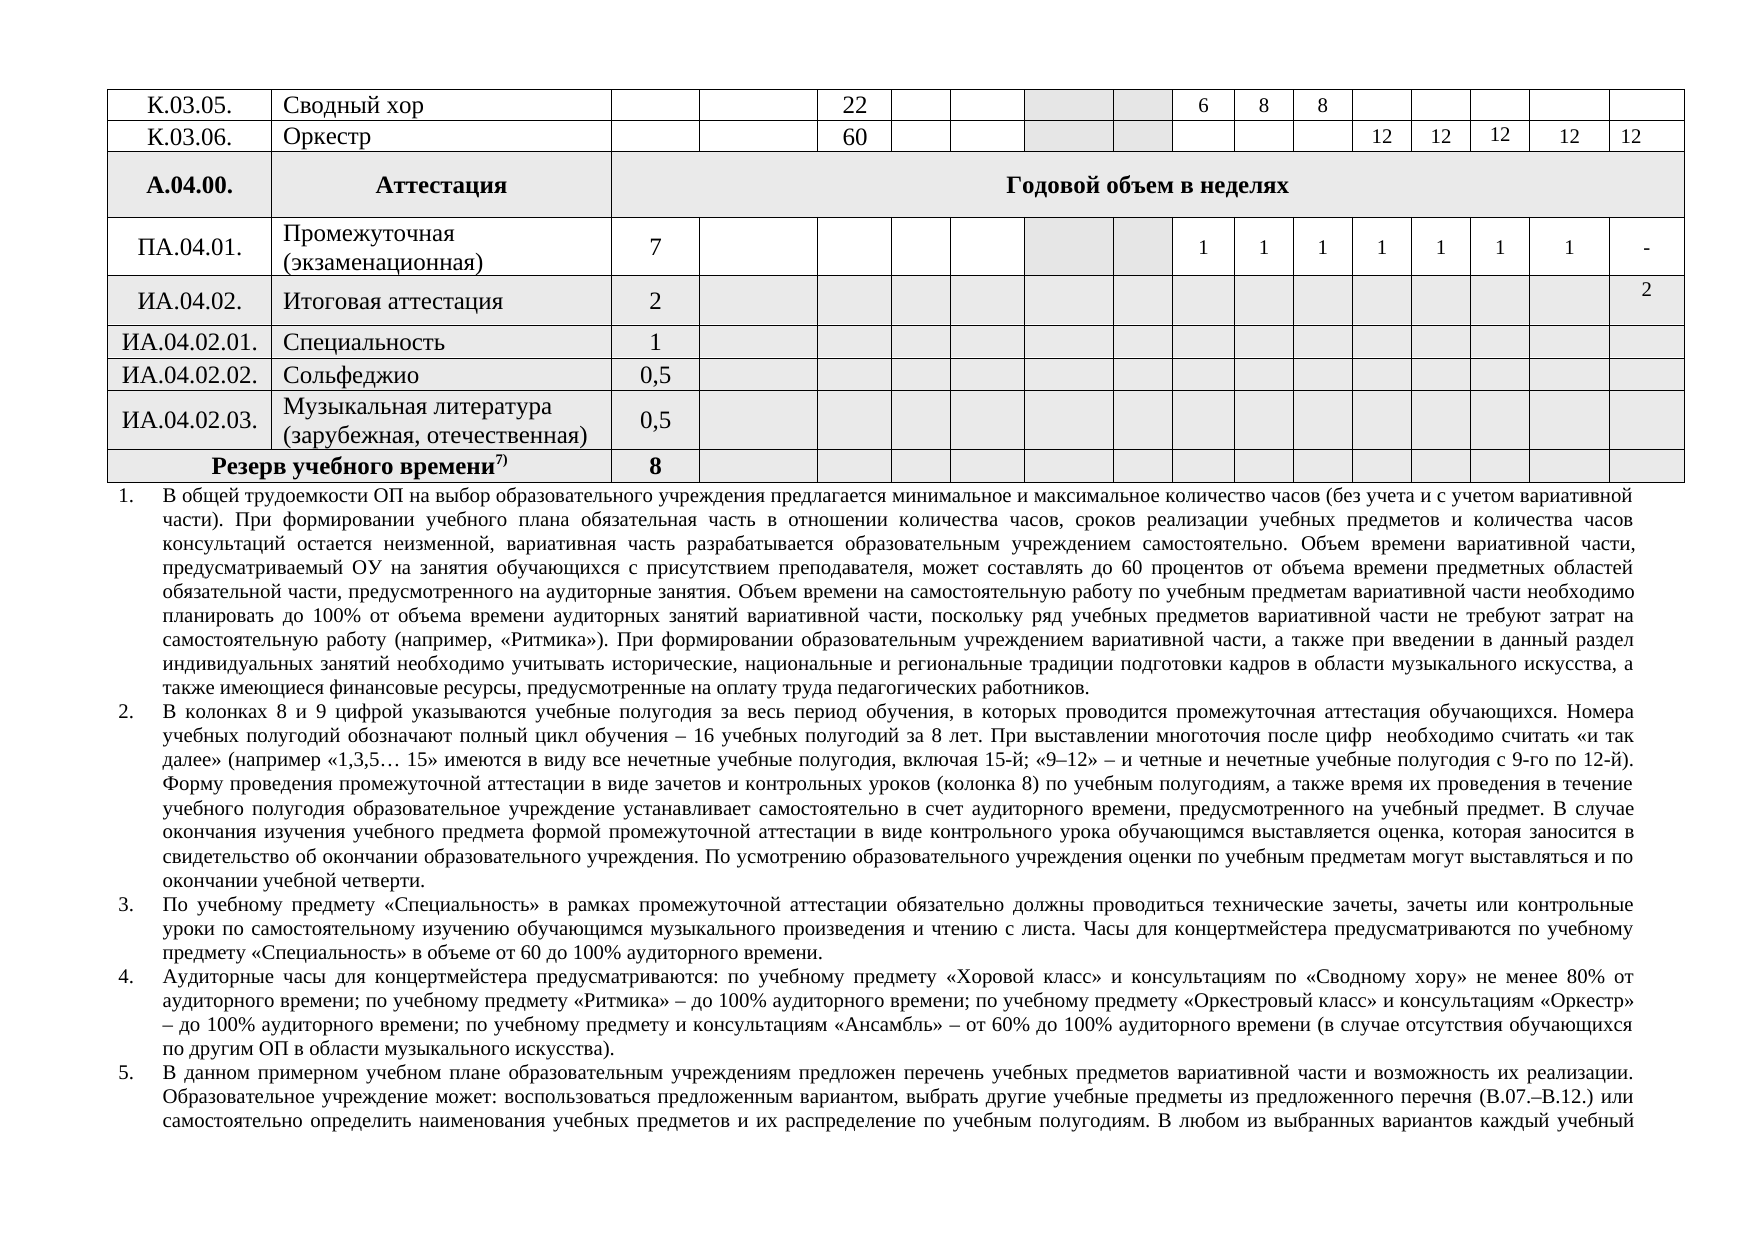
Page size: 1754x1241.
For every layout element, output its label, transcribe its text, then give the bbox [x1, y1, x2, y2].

table_cell [1353, 90, 1411, 120]
table_cell 1 [1471, 218, 1529, 275]
table_cell 12 [1353, 121, 1411, 151]
table_cell 12 [1412, 121, 1470, 151]
table_cell [1173, 359, 1234, 390]
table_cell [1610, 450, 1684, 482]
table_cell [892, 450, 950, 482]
table_cell [1530, 276, 1609, 324]
table_cell [700, 276, 817, 324]
table_cell [1025, 121, 1113, 151]
table_cell [700, 359, 817, 390]
table_cell [700, 90, 817, 120]
table_cell [1294, 359, 1352, 390]
table_cell [951, 218, 1024, 275]
table_cell Итоговая аттестация [272, 276, 611, 324]
table_cell [818, 391, 891, 449]
list В общей трудоемкости ОП на выбор образовательного учреждения предлагается минимальное и максимальное количество часов (без учета и с учетом вариативной части). При формировании учебного плана обязательная часть в отношении количества часов, сроков реализации учебных предметов и количества часов консультаций остается неизменной, вариативная часть разрабатывается образовательным учреждением самостоятельно. Объем времени вариативной части, предусматриваемый ОУ на занятия обучающихся с присутствием преподавателя, может составлять до 60 процентов от объема времени предметных областей обязательной части, предусмотренного на аудиторные занятия. Объем времени на самостоятельную работу по учебным предметам вариативной части необходимо планировать до 100% от объема времени аудиторных занятий вариативной части, поскольку ряд учебных предметов вариативной части не требуют затрат на самостоятельную работу (например, «Ритмика»). При формировании образовательным учреждением вариативной части, а также при введении в данный раздел индивидуальных занятий необходимо учитывать исторические, национальные и региональные традиции подготовки кадров в области музыкального искусства, а также имеющиеся финансовые ресурсы, предусмотренные на оплату труда педагогических работников. [118, 483, 1636, 699]
table_cell [700, 218, 817, 275]
table_cell К.03.05. [108, 90, 271, 120]
table_cell ПА.04.01. [108, 218, 271, 275]
table_cell [1530, 326, 1609, 357]
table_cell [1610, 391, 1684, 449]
table_cell [1412, 90, 1470, 120]
table_cell 1 [1353, 218, 1411, 275]
table_cell [1235, 276, 1293, 324]
table_cell [892, 326, 950, 357]
table_cell [892, 391, 950, 449]
table_cell [1025, 90, 1113, 120]
table_cell [1173, 276, 1234, 324]
table_cell 22 [818, 90, 891, 120]
table_cell [892, 90, 950, 120]
table_cell 1 [1173, 218, 1234, 275]
table_cell ИА.04.02.03. [108, 391, 271, 449]
table_cell [1412, 391, 1470, 449]
list По учебному предмету «Специальность» в рамках промежуточной аттестации обязательно должны проводиться технические зачеты, зачеты или контрольные уроки по самостоятельному изучению обучающимся музыкального произведения и чтению с листа. Часы для концертмейстера предусматриваются по учебному предмету «Специальность» в объеме от 60 до 100% аудиторного времени. [118, 892, 1636, 964]
table_cell [818, 218, 891, 275]
table_cell [1471, 276, 1529, 324]
table_cell 2 [612, 276, 699, 324]
table_cell [1114, 121, 1172, 151]
table_cell 1 [1235, 218, 1293, 275]
table_cell [1294, 276, 1352, 324]
table_cell 1 [1412, 218, 1470, 275]
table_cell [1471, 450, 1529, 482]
table_cell [612, 90, 699, 120]
table_cell [1173, 326, 1234, 357]
table_cell [1610, 90, 1684, 120]
table_cell [951, 276, 1024, 324]
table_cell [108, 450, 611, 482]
table_cell [1530, 359, 1609, 390]
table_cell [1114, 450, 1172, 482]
table_cell 7 [612, 218, 699, 275]
table_cell Годовой объем в неделях [612, 152, 1684, 217]
table_cell 8 [1294, 90, 1352, 120]
table_cell [1471, 90, 1529, 120]
table_cell А.04.00. [108, 152, 271, 217]
table_cell Промежуточная (экзаменационная) [272, 218, 611, 275]
table_cell 1 [1530, 218, 1609, 275]
table_cell [1025, 218, 1113, 275]
table_cell [1412, 276, 1470, 324]
list Аудиторные часы для концертмейстера предусматриваются: по учебному предмету «Хоровой класс» и консультациям по «Сводному хору» не менее 80% от аудиторного времени; по учебному предмету «Ритмика» – до 100% аудиторного времени; по учебному предмету «Оркестровый класс» и консультациям «Оркестр» – до 100% аудиторного времени; по учебному предмету и консультациям «Ансамбль» – от 60% до 100% аудиторного времени (в случае отсутствия обучающихся по другим ОП в области музыкального искусства). [118, 964, 1636, 1060]
table_cell [1610, 326, 1684, 357]
table_cell Музыкальная литература (зарубежная, отечественная) [272, 391, 611, 449]
table_cell [1235, 326, 1293, 357]
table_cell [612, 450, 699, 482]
table_cell [1173, 121, 1234, 151]
table_cell [1235, 359, 1293, 390]
table_cell [892, 276, 950, 324]
table_cell [1610, 359, 1684, 390]
table_cell [1530, 391, 1609, 449]
table_cell К.03.06. [108, 121, 271, 151]
table_cell ИА.04.02. [108, 276, 271, 324]
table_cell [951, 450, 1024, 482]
table_cell [1025, 391, 1113, 449]
table_cell 1 [612, 326, 699, 357]
list В колонках 8 и 9 цифрой указываются учебные полугодия за весь период обучения, в которых проводится промежуточная аттестация обучающихся. Номера учебных полугодий обозначают полный цикл обучения – 16 учебных полугодий за 8 лет. При выставлении многоточия после цифр необходимо считать «и так далее» (например «1,3,5… 15» имеются в виду все нечетные учебные полугодия, включая 15-й; «9–12» – и четные и нечетные учебные полугодия с 9-го по 12-й). Форму проведения промежуточной аттестации в виде зачетов и контрольных уроков (колонка 8) по учебным полугодиям, а также время их проведения в течение учебного полугодия образовательное учреждение устанавливает самостоятельно в счет аудиторного времени, предусмотренного на учебный предмет. В случае окончания изучения учебного предмета формой промежуточной аттестации в виде контрольного урока обучающимся выставляется оценка, которая заносится в свидетельство об окончании образовательного учреждения. По усмотрению образовательного учреждения оценки по учебным предметам могут выставляться и по окончании учебной четверти. [118, 699, 1636, 892]
table_cell [951, 359, 1024, 390]
table_cell [892, 359, 950, 390]
table_cell [1025, 276, 1113, 324]
table_cell Аттестация [272, 152, 611, 217]
table_cell [818, 326, 891, 357]
table_cell [818, 276, 891, 324]
table_cell [951, 121, 1024, 151]
table_cell [1530, 90, 1609, 120]
table_cell - [1610, 218, 1684, 275]
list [118, 1060, 1636, 1132]
table_cell [700, 391, 817, 449]
table_cell [951, 391, 1024, 449]
table_cell [1471, 359, 1529, 390]
table_cell [951, 326, 1024, 357]
table_cell 12 [1610, 121, 1684, 151]
table_cell [700, 121, 817, 151]
table_cell 2 [1610, 276, 1684, 324]
table_cell [1235, 391, 1293, 449]
table_cell  [1471, 121, 1529, 151]
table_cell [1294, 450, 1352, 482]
table_cell [1412, 359, 1470, 390]
table_cell [1412, 326, 1470, 357]
table_cell [892, 218, 950, 275]
table_cell [1114, 90, 1172, 120]
table_cell 12 [1530, 121, 1609, 151]
table_cell [1114, 391, 1172, 449]
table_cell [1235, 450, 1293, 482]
table_cell [1114, 276, 1172, 324]
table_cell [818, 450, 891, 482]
table_cell [951, 90, 1024, 120]
table_cell [1025, 359, 1113, 390]
table_cell Оркестр [272, 121, 611, 151]
table_cell 6 [1173, 90, 1234, 120]
table_cell Сводный хор [272, 90, 611, 120]
table_cell ИА.04.02.02. [108, 359, 271, 390]
table_cell [1114, 359, 1172, 390]
table_cell [1294, 391, 1352, 449]
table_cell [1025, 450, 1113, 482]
table_cell [1235, 121, 1293, 151]
table_cell [892, 121, 950, 151]
table_cell [700, 326, 817, 357]
table_cell 60 [818, 121, 891, 151]
table_cell [1353, 391, 1411, 449]
table_cell 1 [1294, 218, 1352, 275]
table_cell [1114, 218, 1172, 275]
table_cell Сольфеджио [272, 359, 611, 390]
table_cell [612, 121, 699, 151]
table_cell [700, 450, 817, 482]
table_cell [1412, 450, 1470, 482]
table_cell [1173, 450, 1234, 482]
table_cell [1353, 276, 1411, 324]
table_cell [1353, 359, 1411, 390]
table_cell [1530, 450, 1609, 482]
table_cell [1173, 391, 1234, 449]
table_cell [1114, 326, 1172, 357]
table_cell 0,5 [612, 359, 699, 390]
table_cell 0,5 [612, 391, 699, 449]
table_cell [1294, 326, 1352, 357]
table_cell [1353, 326, 1411, 357]
table_cell [818, 359, 891, 390]
table_cell [1294, 121, 1352, 151]
table_cell Специальность [272, 326, 611, 357]
table_cell [1471, 326, 1529, 357]
table_cell ИА.04.02.01. [108, 326, 271, 357]
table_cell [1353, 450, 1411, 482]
table_cell [1471, 391, 1529, 449]
table_cell [1025, 326, 1113, 357]
table_cell 8 [1235, 90, 1293, 120]
